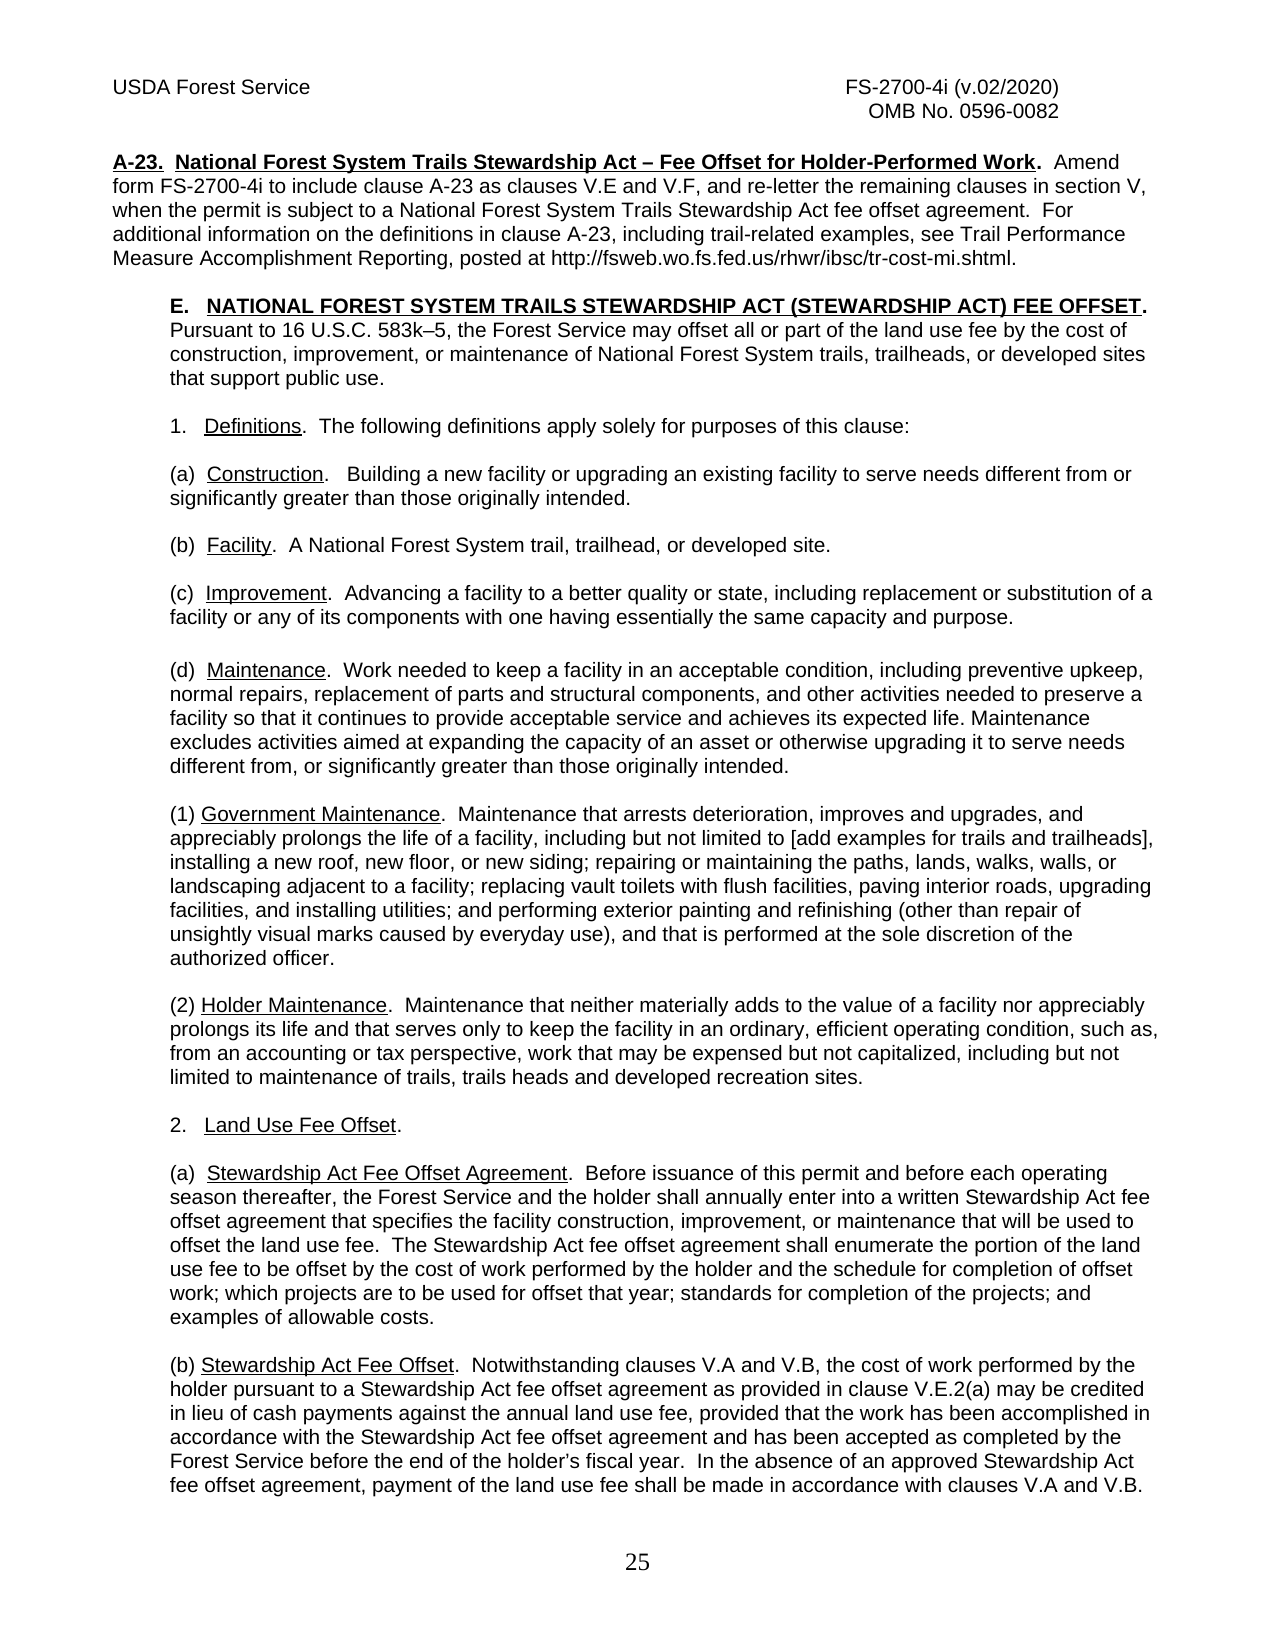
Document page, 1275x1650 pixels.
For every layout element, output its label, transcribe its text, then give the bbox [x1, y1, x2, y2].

text E. NATIONAL FOREST SYSTEM TRAILS STEWARDSHIP ACT (STEWARDSHIP ACT) FEE OFFSET. Pursuant to 16 U.S.C. 583k–5, the Forest Service may offset all or part of the land use fee by the cost of construction, improvement, or maintenance of National Forest System trails, trailheads, or developed sites that support public use. [169, 294, 1162, 389]
text (a) Construction. Building a new facility or upgrading an existing facility to serve needs different from or significantly greater than those originally intended. [169, 461, 1162, 509]
text (b) Facility. A National Forest System trail, trailhead, or developed site. [169, 533, 1162, 557]
text 1. Definitions. The following definitions apply solely for purposes of this clause: [169, 413, 1162, 437]
text A-23. National Forest System Trails Stewardship Act – Fee Offset for Holder-Performed Work. Amend form FS-2700-4i to include clause A-23 as clauses V.E and V.F, and re-letter the remaining clauses in section V, when the permit is subject to a National Forest System Trails Stewardship Act fee offset agreement. For additional information on the definitions in clause A-23, including trail-related examples, see Trail Performance Measure Accomplishment Reporting, posted at http://fsweb.wo.fs.fed.us/rhwr/ibsc/tr-cost-mi.shtml. [112, 150, 1162, 270]
text (d) Maintenance. Work needed to keep a facility in an acceptable condition, including preventive upkeep, normal repairs, replacement of parts and structural components, and other activities needed to preserve a facility so that it continues to provide acceptable service and achieves its expected life. Maintenance excludes activities aimed at expanding the capacity of an asset or otherwise upgrading it to serve needs different from, or significantly greater than those originally intended. [169, 658, 1162, 778]
text (2) Holder Maintenance. Maintenance that neither materially adds to the value of a facility nor appreciably prolongs its life and that serves only to keep the facility in an ordinary, efficient operating condition, such as, from an accounting or tax perspective, work that may be expensed but not capitalized, including but not limited to maintenance of trails, trails heads and developed recreation sites. [169, 993, 1162, 1089]
text (c) Improvement. Advancing a facility to a better quality or state, including replacement or substitution of a facility or any of its components with one having essentially the same capacity and purpose. [169, 581, 1162, 629]
text 2. Land Use Fee Offset. [169, 1113, 1162, 1137]
text (b) Stewardship Act Fee Offset. Notwithstanding clauses V.A and V.B, the cost of work performed by the holder pursuant to a Stewardship Act fee offset agreement as provided in clause V.E.2(a) may be credited in lieu of cash payments against the annual land use fee, provided that the work has been accomplished in accordance with the Stewardship Act fee offset agreement and has been accepted as completed by the Forest Service before the end of the holder’s fiscal year. In the absence of an approved Stewardship Act fee offset agreement, payment of the land use fee shall be made in accordance with clauses V.A and V.B. [169, 1353, 1162, 1496]
text (1) Government Maintenance. Maintenance that arrests deterioration, improves and upgrades, and appreciably prolongs the life of a facility, including but not limited to [add examples for trails and trailheads], installing a new roof, new floor, or new siding; repairing or maintaining the paths, lands, walks, walls, or landscaping adjacent to a facility; replacing vault toilets with flush facilities, paving interior roads, upgrading facilities, and installing utilities; and performing exterior painting and refinishing (other than repair of unsightly visual marks caused by everyday use), and that is performed at the sole discretion of the authorized officer. [169, 802, 1162, 969]
text (a) Stewardship Act Fee Offset Agreement. Before issuance of this permit and before each operating season thereafter, the Forest Service and the holder shall annually enter into a written Stewardship Act fee offset agreement that specifies the facility construction, improvement, or maintenance that will be used to offset the land use fee. The Stewardship Act fee offset agreement shall enumerate the portion of the land use fee to be offset by the cost of work performed by the holder and the schedule for completion of offset work; which projects are to be used for offset that year; standards for completion of the projects; and examples of allowable costs. [169, 1161, 1162, 1329]
